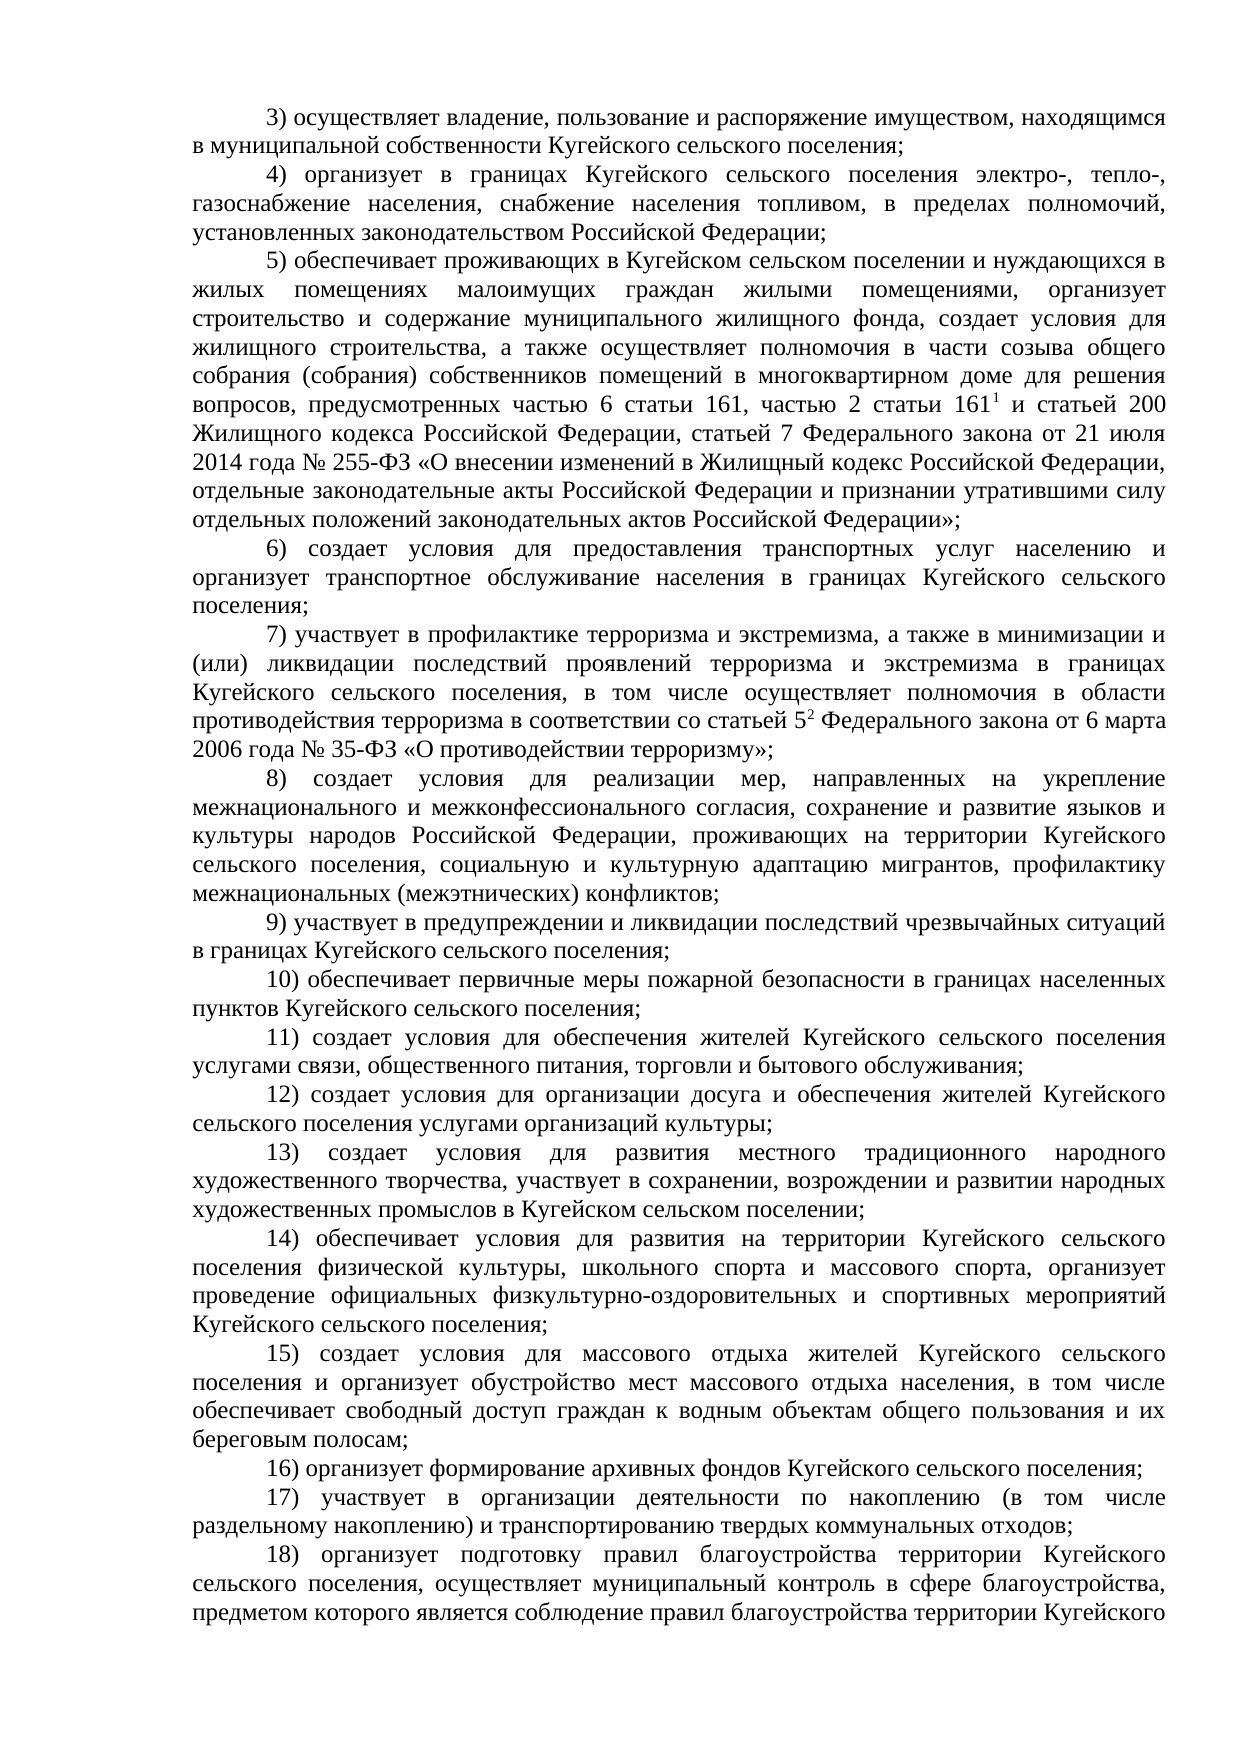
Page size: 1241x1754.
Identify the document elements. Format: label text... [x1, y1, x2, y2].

text 4) организует в границах Кугейского сельского поселения электро-, тепло-, газоснабжение населения, снабжение населения топливом, в пределах полномочий, установленных законодательством Российской Федерации; [192, 159, 1167, 246]
text 5) обеспечивает проживающих в Кугейском сельском поселении и нуждающихся в жилых помещениях малоимущих граждан жилыми помещениями, организует строительство и содержание муниципального жилищного фонда, создает условия для жилищного строительства, а также осуществляет полномочия в части созыва общего собрания (собрания) собственников помещений в многоквартирном доме для решения вопросов, предусмотренных частью 6 статьи 161, частью 2 статьи 1611 и статьей 200 Жилищного кодекса Российской Федерации, статьей 7 Федерального закона от 21 июля 2014 года № 255-ФЗ «О внесении изменений в Жилищный кодекс Российской Федерации, отдельные законодательные акты Российской Федерации и признании утратившими силу отдельных положений законодательных актов Российской Федерации»; [192, 246, 1167, 533]
text 10) обеспечивает первичные меры пожарной безопасности в границах населенных пунктов Кугейского сельского поселения; [192, 964, 1167, 1022]
text 6) создает условия для предоставления транспортных услуг населению и организует транспортное обслуживание населения в границах Кугейского сельского поселения; [192, 533, 1167, 619]
text 17) участвует в организации деятельности по накоплению (в том числе раздельному накоплению) и транспортированию твердых коммунальных отходов; [192, 1482, 1167, 1539]
text 9) участвует в предупреждении и ликвидации последствий чрезвычайных ситуаций в границах Кугейского сельского поселения; [192, 907, 1167, 964]
text 12) создает условия для организации досуга и обеспечения жителей Кугейского сельского поселения услугами организаций культуры; [192, 1079, 1167, 1137]
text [192, 1539, 1167, 1626]
text 7) участвует в профилактике терроризма и экстремизма, а также в минимизации и (или) ликвидации последствий проявлений терроризма и экстремизма в границах Кугейского сельского поселения, в том числе осуществляет полномочия в области противодействия терроризма в соответствии со статьей 52 Федерального закона от 6 марта 2006 года № 35-ФЗ «О противодействии терроризму»; [192, 619, 1167, 763]
text 14) обеспечивает условия для развития на территории Кугейского сельского поселения физической культуры, школьного спорта и массового спорта, организует проведение официальных физкультурно-оздоровительных и спортивных мероприятий Кугейского сельского поселения; [192, 1223, 1167, 1338]
text 13) создает условия для развития местного традиционного народного художественного творчества, участвует в сохранении, возрождении и развитии народных художественных промыслов в Кугейском сельском поселении; [192, 1137, 1167, 1223]
text 11) создает условия для обеспечения жителей Кугейского сельского поселения услугами связи, общественного питания, торговли и бытового обслуживания; [192, 1022, 1167, 1079]
text 8) создает условия для реализации мер, направленных на укрепление межнационального и межконфессионального согласия, сохранение и развитие языков и культуры народов Российской Федерации, проживающих на территории Кугейского сельского поселения, социальную и культурную адаптацию мигрантов, профилактику межнациональных (межэтнических) конфликтов; [192, 763, 1167, 907]
text 15) создает условия для массового отдыха жителей Кугейского сельского поселения и организует обустройство мест массового отдыха населения, в том числе обеспечивает свободный доступ граждан к водным объектам общего пользования и их береговым полосам; [192, 1338, 1167, 1453]
text 16) организует формирование архивных фондов Кугейского сельского поселения; [192, 1453, 1167, 1482]
text 3) осуществляет владение, пользование и распоряжение имуществом, находящимся в муниципальной собственности Кугейского сельского поселения; [192, 102, 1167, 159]
